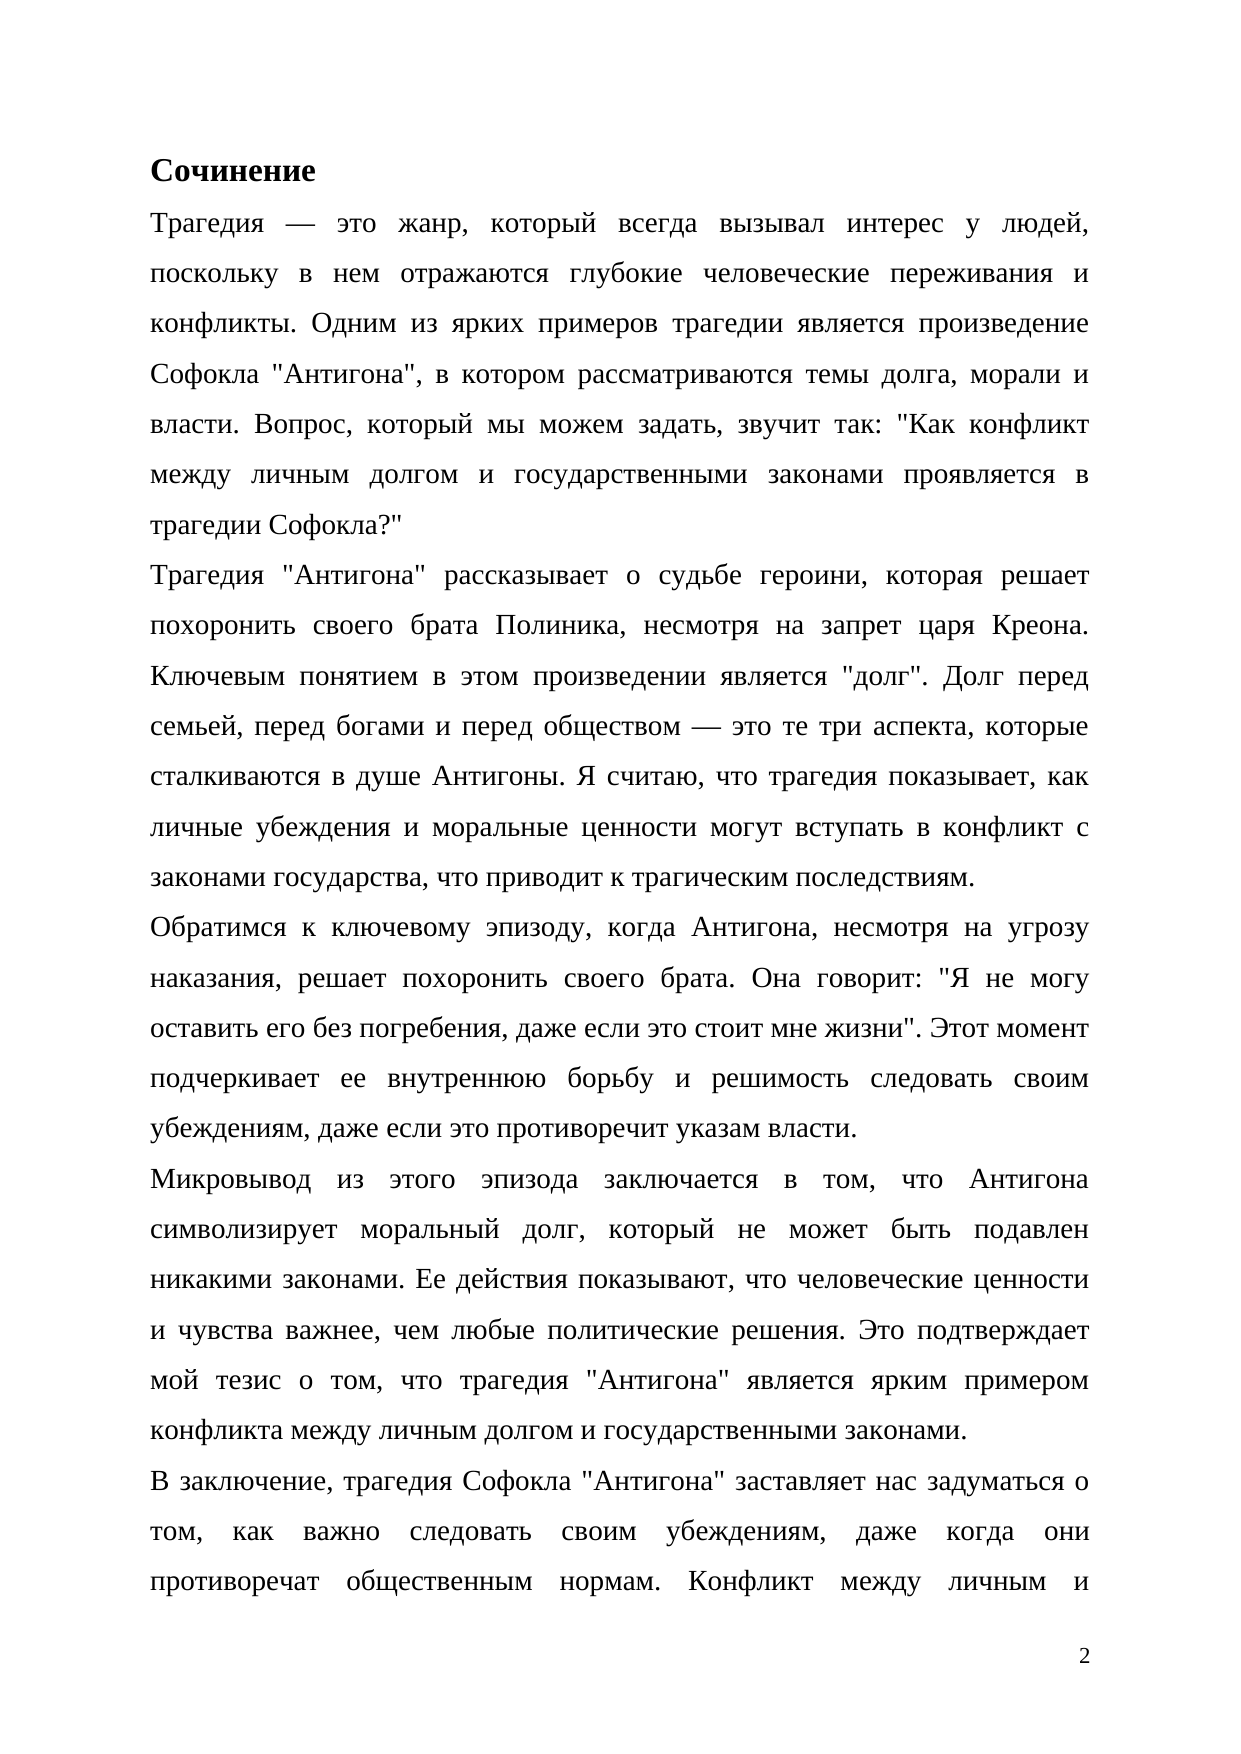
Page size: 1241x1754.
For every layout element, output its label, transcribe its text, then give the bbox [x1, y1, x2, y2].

subtitle Сочинение [150, 150, 1090, 188]
text Трагедия — это жанр, который всегда вызывал интерес у людей, поскольку в нем отражаются глубокие человеческие переживания и конфликты. Одним из ярких примеров трагедии является произведение Софокла "Антигона", в котором рассматриваются темы долга, морали и власти. Вопрос, который мы можем задать, звучит так: "Как конфликт между личным долгом и государственными законами проявляется в трагедии Софокла?" [150, 205, 1090, 540]
text Микровывод из этого эпизода заключается в том, что Антигона символизирует моральный долг, который не может быть подавлен никакими законами. Ее действия показывают, что человеческие ценности и чувства важнее, чем любые политические решения. Это подтверждает мой тезис о том, что трагедия "Антигона" является ярким примером конфликта между личным долгом и государственными законами. [150, 1161, 1090, 1446]
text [150, 1463, 1090, 1597]
text Трагедия "Антигона" рассказывает о судьбе героини, которая решает похоронить своего брата Полиника, несмотря на запрет царя Креона. Ключевым понятием в этом произведении является "долг". Долг перед семьей, перед богами и перед обществом — это те три аспекта, которые сталкиваются в душе Антигоны. Я считаю, что трагедия показывает, как личные убеждения и моральные ценности могут вступать в конфликт с законами государства, что приводит к трагическим последствиям. [150, 557, 1090, 893]
text Обратимся к ключевому эпизоду, когда Антигона, несмотря на угрозу наказания, решает похоронить своего брата. Она говорит: "Я не могу оставить его без погребения, даже если это стоит мне жизни". Этот момент подчеркивает ее внутреннюю борьбу и решимость следовать своим убеждениям, даже если это противоречит указам власти. [150, 909, 1090, 1144]
